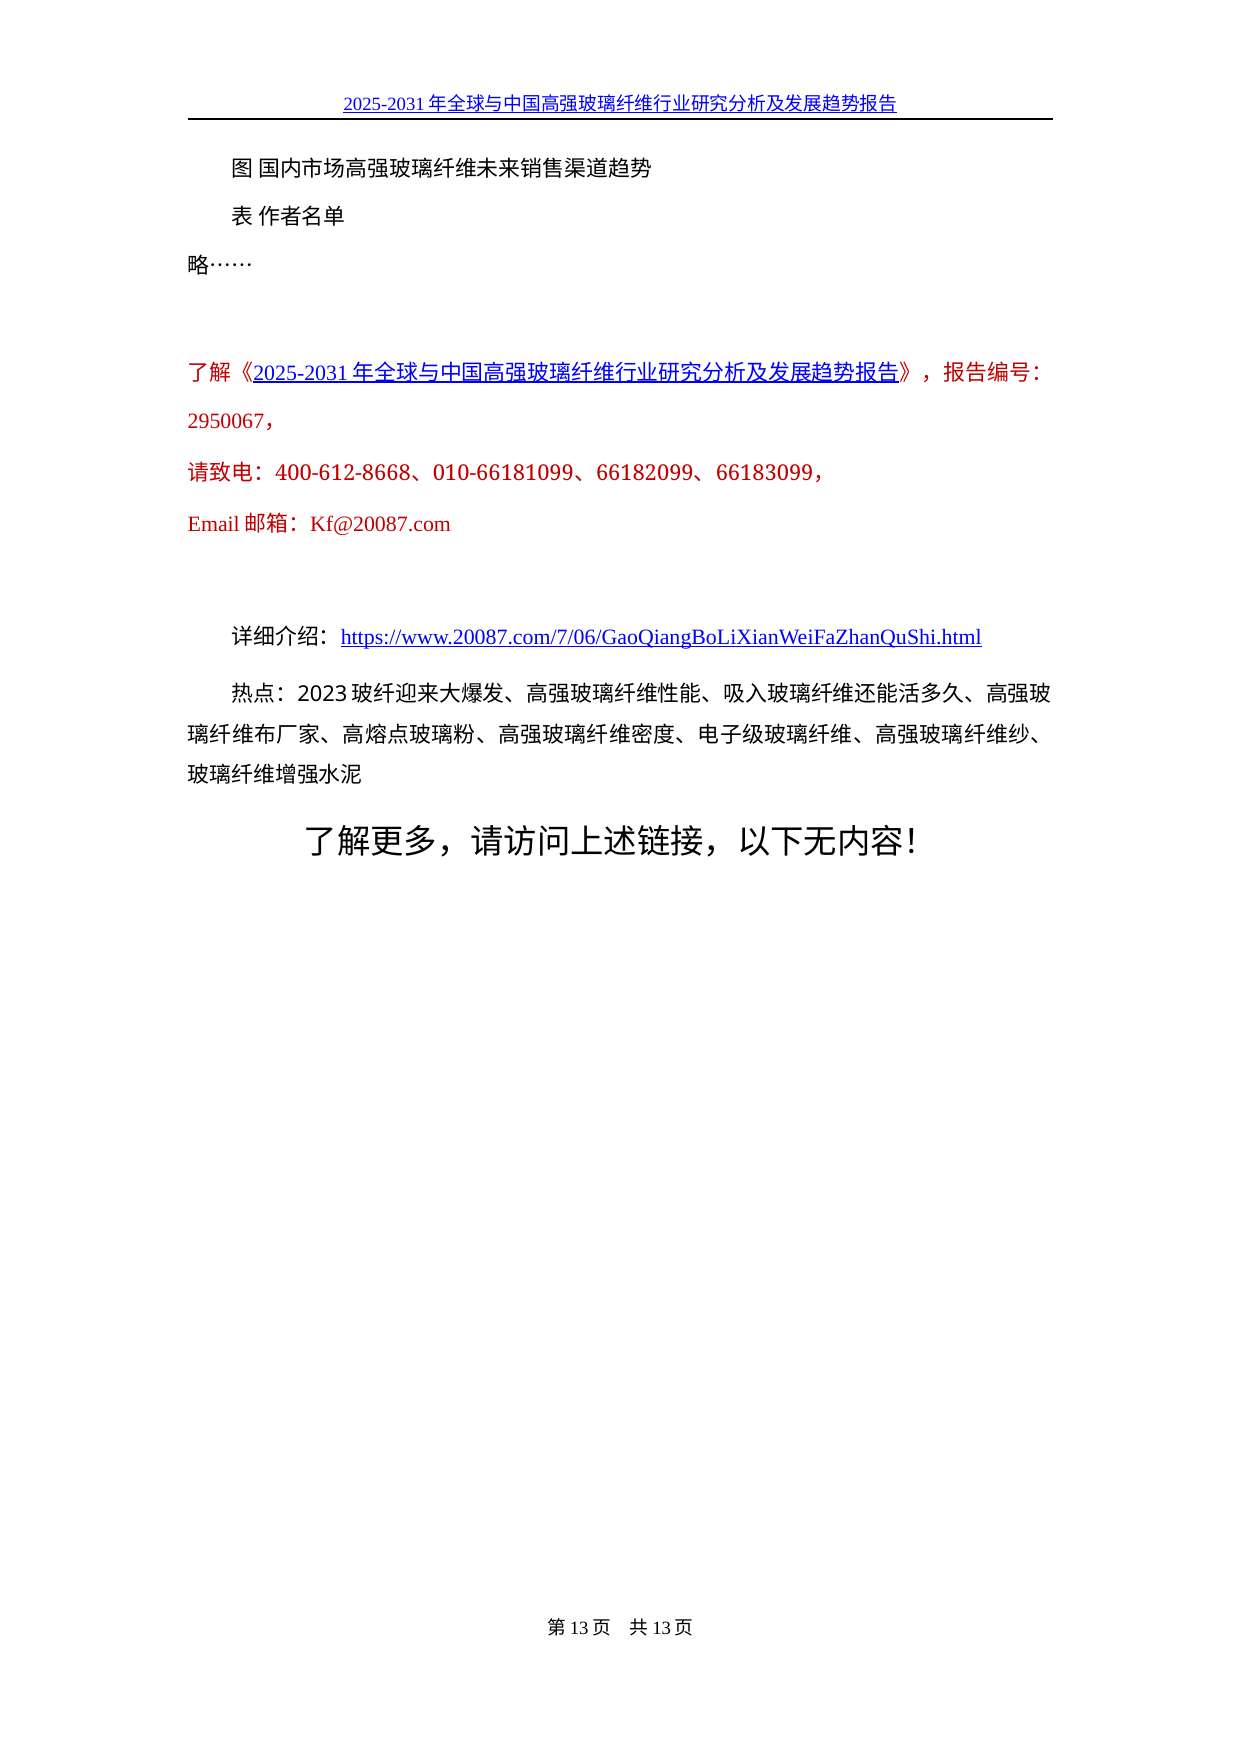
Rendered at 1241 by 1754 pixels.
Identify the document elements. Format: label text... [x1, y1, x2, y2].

text 了解《2025-2031年全球与中国高强玻璃纤维行业研究分析及发展趋势报告》，报告编号：2950067， [187, 354, 1053, 435]
title 了解更多，请访问上述链接，以下无内容！ [187, 807, 1053, 872]
text 请致电：400-612-8668、010-66181099、66182099、66183099， [187, 454, 1053, 487]
text 热点：2023玻纤迎来大爆发、高强玻璃纤维性能、吸入玻璃纤维还能活多久、高强玻璃纤维布厂家、高熔点玻璃粉、高强玻璃纤维密度、电子级玻璃纤维、高强玻璃纤维纱、玻璃纤维增强水泥 [187, 676, 1053, 789]
text 详细介绍：https://www.20087.com/7/06/GaoQiangBoLiXianWeiFaZhanQuShi.html [187, 619, 1053, 651]
text Email邮箱：Kf@20087.com [187, 506, 1053, 538]
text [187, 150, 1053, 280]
